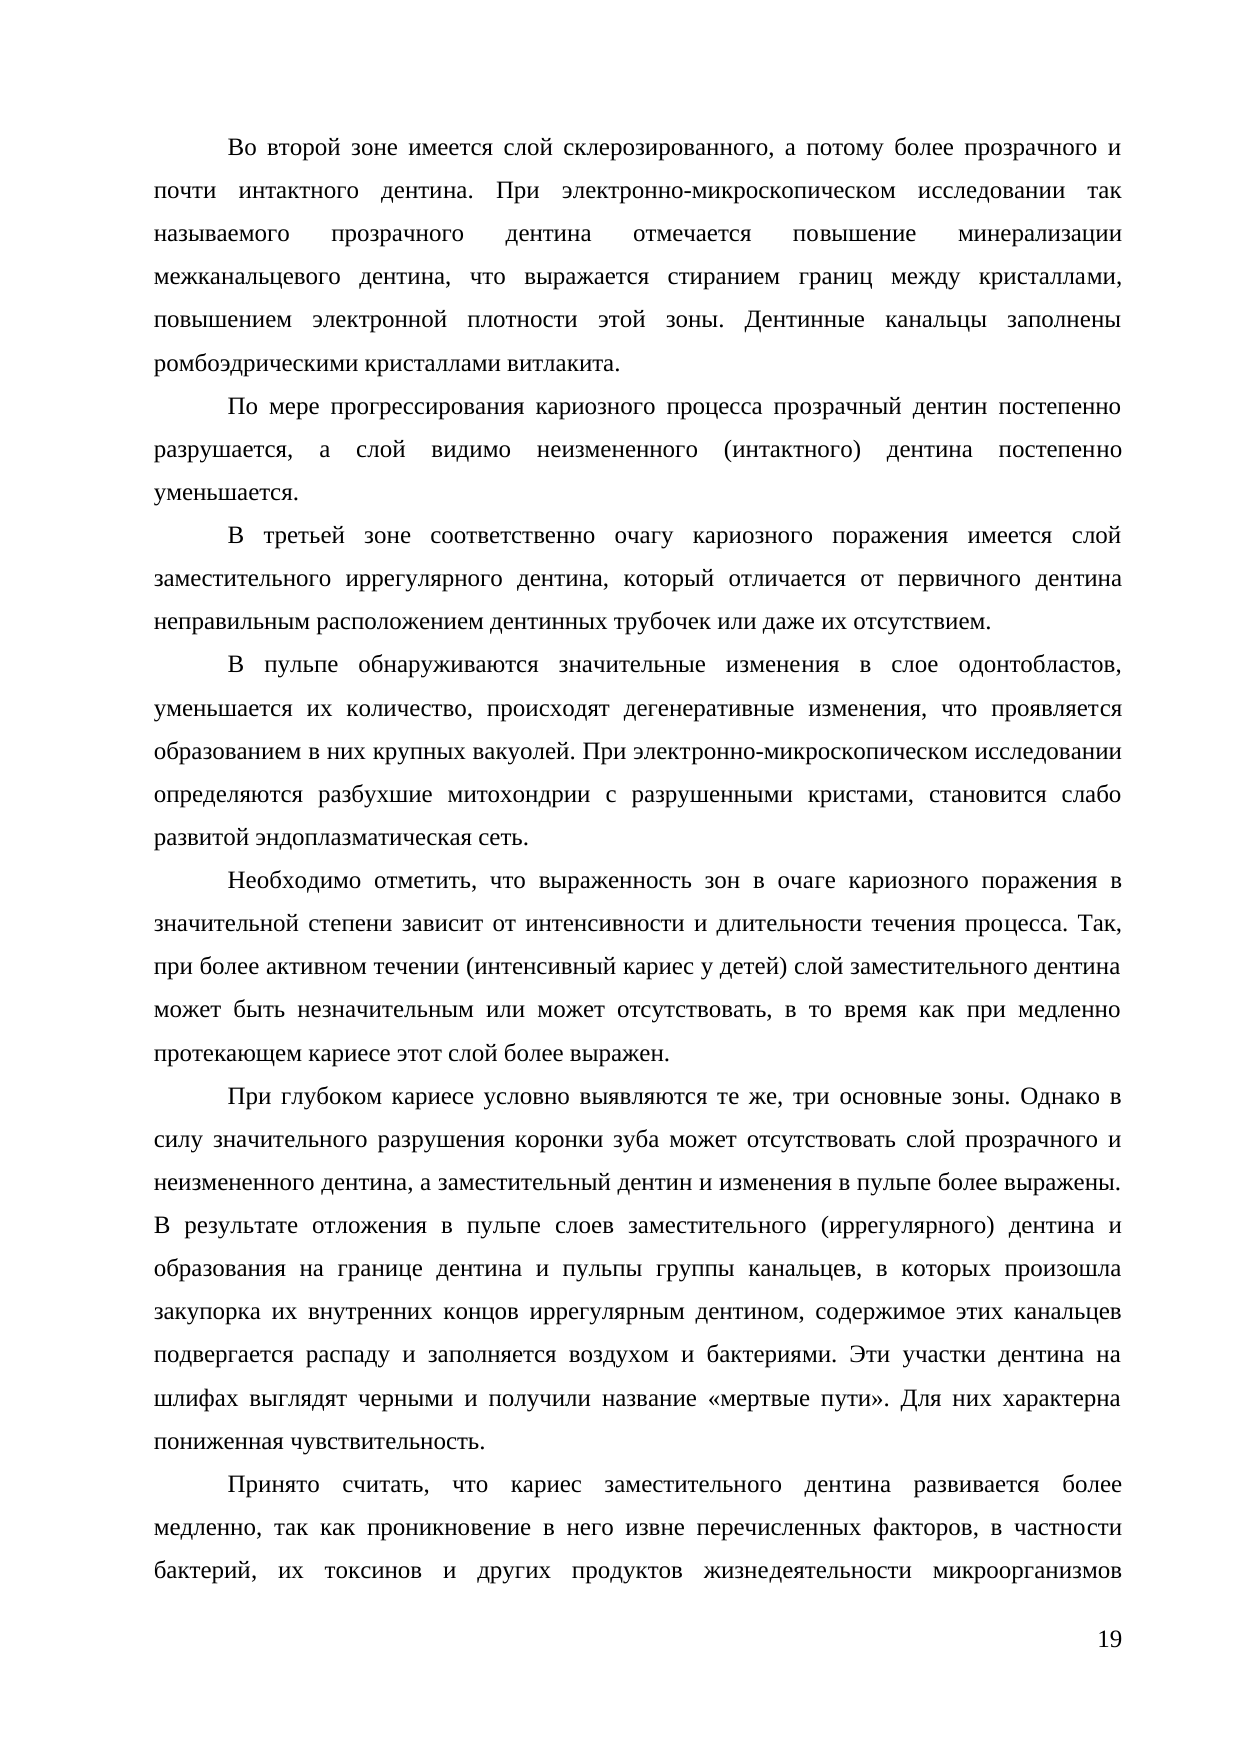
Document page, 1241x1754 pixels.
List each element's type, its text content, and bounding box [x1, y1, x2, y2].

text Необходимо отметить, что выраженность зон в очаге кариозного поражения в значительной степени зависит от интенсивности и длительности течения процесса. Так, при более активном течении (интенсивный кариес у детей) слой заместительного дентина может быть незначительным или может отсутствовать, в то время как при медленно протекающем кариесе этот слой более выражен. [153, 865, 1122, 1066]
text При глубоком кариесе условно выявляются те же, три основные зоны. Однако в силу значительного разрушения коронки зуба может отсутствовать слой прозрачного и неизмененного дентина, а заместительный дентин и изменения в пульпе более выражены. В результате отложения в пульпе слоев заместительного (иррегулярного) дентина и образования на границе дентина и пульпы группы канальцев, в которых произошла закупорка их внутренних концов иррегулярным дентином, содержимое этих канальцев подвергается распаду и заполняется воздухом и бактериями. Эти участки дентина на шлифах выглядят черными и получили название «мертвые пути». Для них характерна пониженная чувствительность. [153, 1081, 1122, 1454]
text Во второй зоне имеется слой склерозированного, а потому более прозрачного и почти интактного дентина. При электронно-микроскопическом исследовании так называемого прозрачного дентина отмечается повышение минерализации межканальцевого дентина, что выражается стиранием границ между кристаллами, повышением электронной плотности этой зоны. Дентинные канальцы заполнены ромбоэдрическими кристаллами витлакита. [153, 132, 1122, 376]
text По мере прогрессирования кариозного процесса прозрачный дентин постепенно разрушается, а слой видимо неизмененного (интактного) дентина постепенно уменьшается. [153, 391, 1122, 506]
text В пульпе обнаруживаются значительные изменения в слое одонтобластов, уменьшается их количество, происходят дегенеративные изменения, что проявляется образованием в них крупных вакуолей. При электронно-микроскопическом исследовании определяются разбухшие митохондрии с разрушенными кристами, становится слабо развитой эндоплазматическая сеть. [153, 649, 1122, 851]
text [153, 1469, 1122, 1584]
text В третьей зоне соответственно очагу кариозного поражения имеется слой заместительного иррегулярного дентина, который отличается от первичного дентина неправильным расположением дентинных трубочек или даже их отсутствием. [153, 520, 1122, 635]
